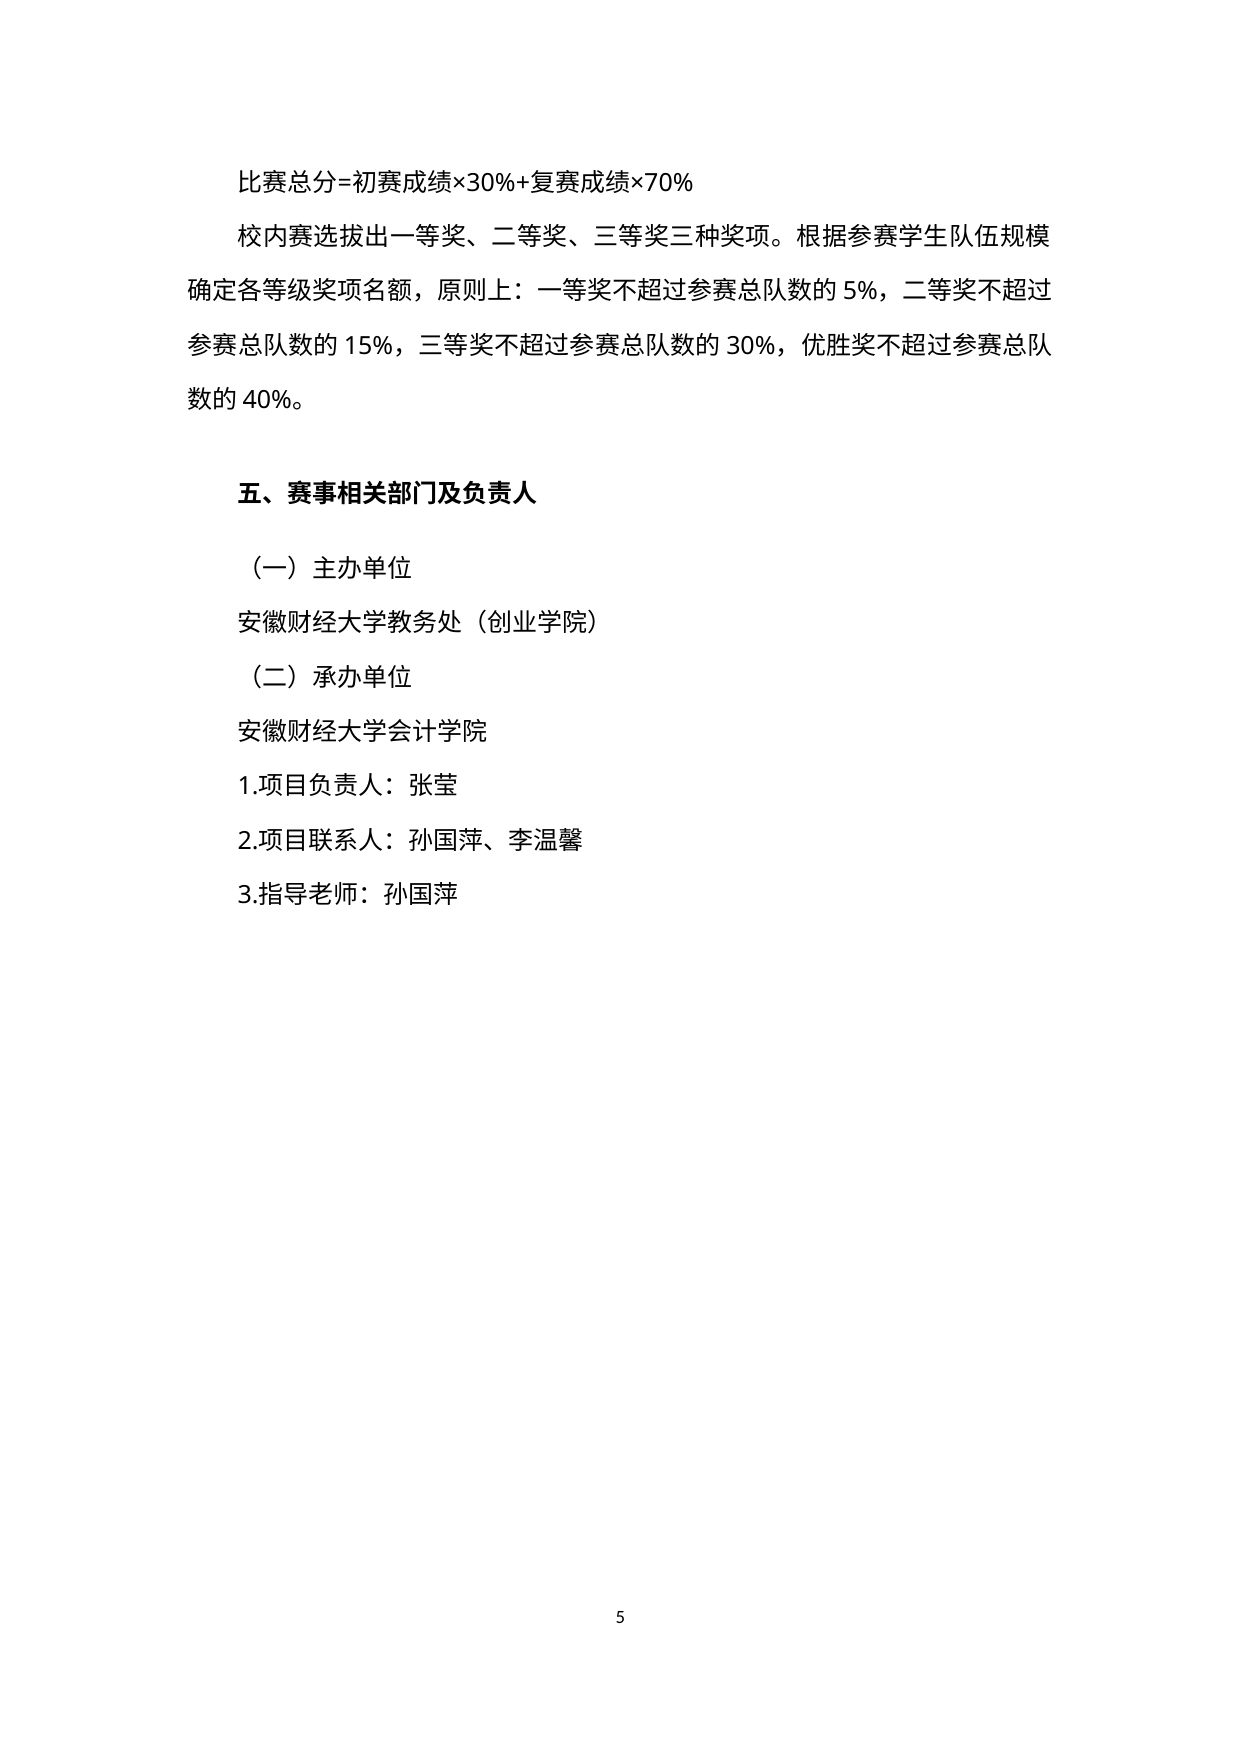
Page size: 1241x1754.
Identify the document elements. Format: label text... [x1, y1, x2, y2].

text 3.指导老师：孙国萍 [187, 874, 1053, 911]
text 2.项目联系人：孙国萍、李温馨 [187, 820, 1053, 856]
text 1.项目负责人：张莹 [187, 766, 1053, 802]
text 安徽财经大学会计学院 [187, 711, 1053, 748]
title 五、赛事相关部门及负责人 [187, 459, 1053, 524]
text 安徽财经大学教务处（创业学院） [187, 603, 1053, 639]
text 比赛总分=初赛成绩×30%+复赛成绩×70% [187, 162, 1053, 198]
text （一）主办单位 [187, 548, 1053, 584]
text （二）承办单位 [187, 657, 1053, 693]
text 校内赛选拔出一等奖、二等奖、三等奖三种奖项。根据参赛学生队伍规模确定各等级奖项名额，原则上：一等奖不超过参赛总队数的5%，二等奖不超过参赛总队数的15%，三等奖不超过参赛总队数的30%，优胜奖不超过参赛总队数的40%。 [187, 216, 1053, 416]
